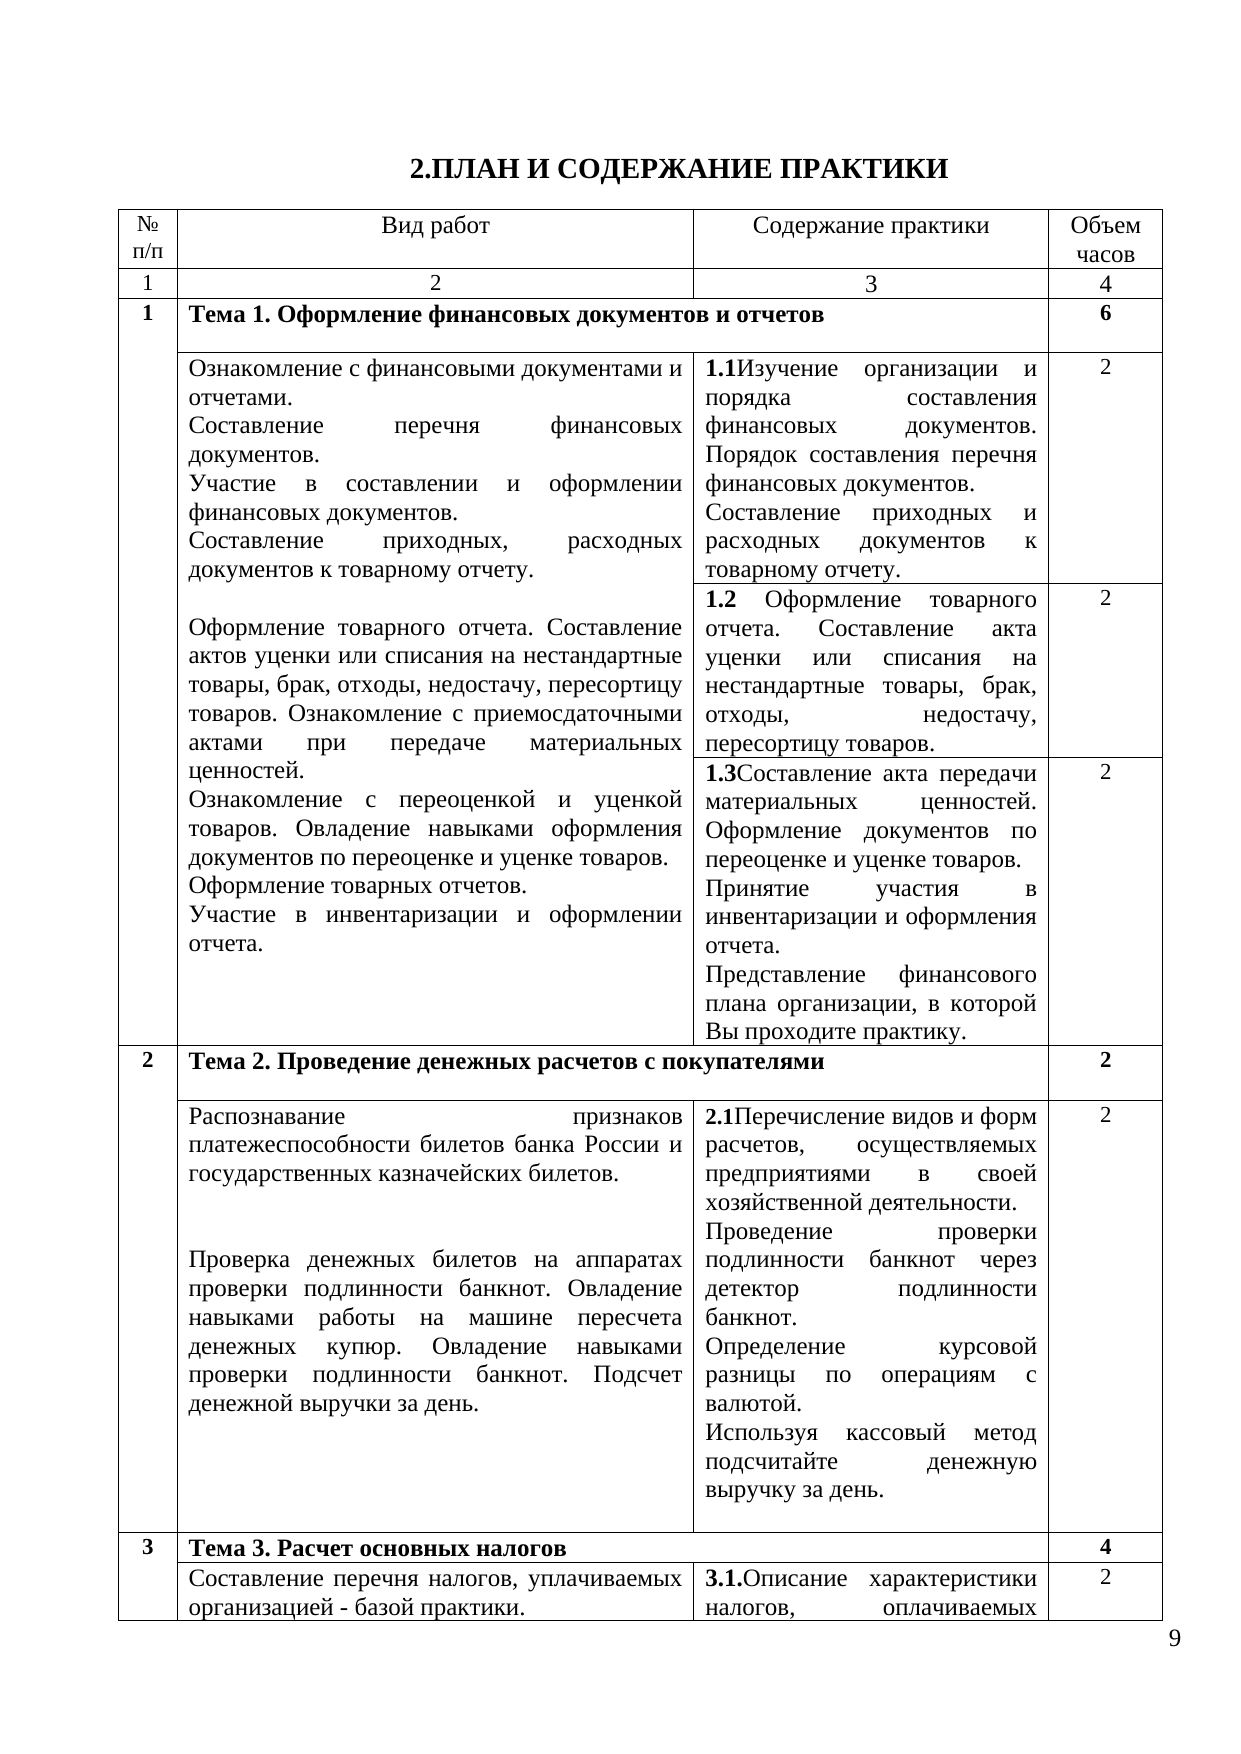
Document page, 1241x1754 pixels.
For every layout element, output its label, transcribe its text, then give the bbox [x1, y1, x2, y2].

table_cell 1.2 Оформление товарного отчета. Составление акта уценки или списания на нестандартные товары, брак, отходы, недостачу, пересортицу товаров. [694, 584, 1048, 757]
table_cell 2 [119, 1046, 177, 1532]
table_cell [694, 1563, 1048, 1620]
table_cell 2 [1049, 584, 1162, 757]
table_cell 2 [1049, 1046, 1162, 1100]
table_cell Тема 1. Оформление финансовых документов и отчетов [178, 299, 1048, 352]
table_cell 2 [1049, 1101, 1162, 1532]
table_cell 4 [1049, 269, 1162, 298]
table_cell Тема 3. Расчет основных налогов [178, 1533, 1048, 1562]
table_header Объем часов [1049, 210, 1162, 268]
table_header № п/п [119, 210, 177, 268]
table_cell 2 [1049, 353, 1162, 583]
table_cell 1 [119, 299, 177, 1045]
table_cell 2 [178, 269, 693, 298]
table_cell 1 [119, 269, 177, 298]
table_cell 1.3Составление акта передачи материальных ценностей. Оформление документов по переоценке и уценке товаров. Принятие участия в инвентаризации и оформления отчета. Представление финансового плана организации, в которой Вы проходите практику. [694, 758, 1048, 1045]
table_cell 2 [1049, 758, 1162, 1045]
table_cell 1.1Изучение организации и порядка составления финансовых документов. Порядок составления перечня финансовых документов. Составление приходных и расходных документов к товарному отчету. [694, 353, 1048, 583]
text 2.ПЛАН И СОДЕРЖАНИЕ ПРАКТИКИ [177, 152, 1181, 185]
table_cell Тема 2. Проведение денежных расчетов с покупателями [178, 1046, 1048, 1100]
table_cell Распознавание признаков платежеспособности билетов банка России и государственных казначейских билетов. Проверка денежных билетов на аппаратах проверки подлинности банкнот. Овладение навыками работы на машине пересчета денежных купюр. Овладение навыками проверки подлинности банкнот. Подсчет денежной выручки за день. [178, 1101, 693, 1532]
table_header Вид работ [178, 210, 693, 268]
table_cell 6 [1049, 299, 1162, 352]
table_cell 2.1Перечисление видов и форм расчетов, осуществляемых предприятиями в своей хозяйственной деятельности. Проведение проверки подлинности банкнот через детектор подлинности банкнот. Определение курсовой разницы по операциям с валютой. Используя кассовый метод подсчитайте денежную выручку за день. [694, 1101, 1048, 1532]
table_header Содержание практики [694, 210, 1048, 268]
table_cell Ознакомление с финансовыми документами и отчетами. Составление перечня финансовых документов. Участие в составлении и оформлении финансовых документов. Составление приходных, расходных документов к товарному отчету. Оформление товарного отчета. Составление актов уценки или списания на нестандартные товары, брак, отходы, недостачу, пересортицу товаров. Ознакомление с приемосдаточными актами при передаче материальных ценностей. Ознакомление с переоценкой и уценкой товаров. Овладение навыками оформления документов по переоценке и уценке товаров. Оформление товарных отчетов. Участие в инвентаризации и оформлении отчета. [178, 353, 693, 1045]
table_cell 2 [1049, 1563, 1162, 1620]
table_cell 4 [1049, 1533, 1162, 1562]
table_cell 3 [694, 269, 1048, 298]
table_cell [178, 1563, 693, 1620]
table_cell 3 [119, 1533, 177, 1620]
